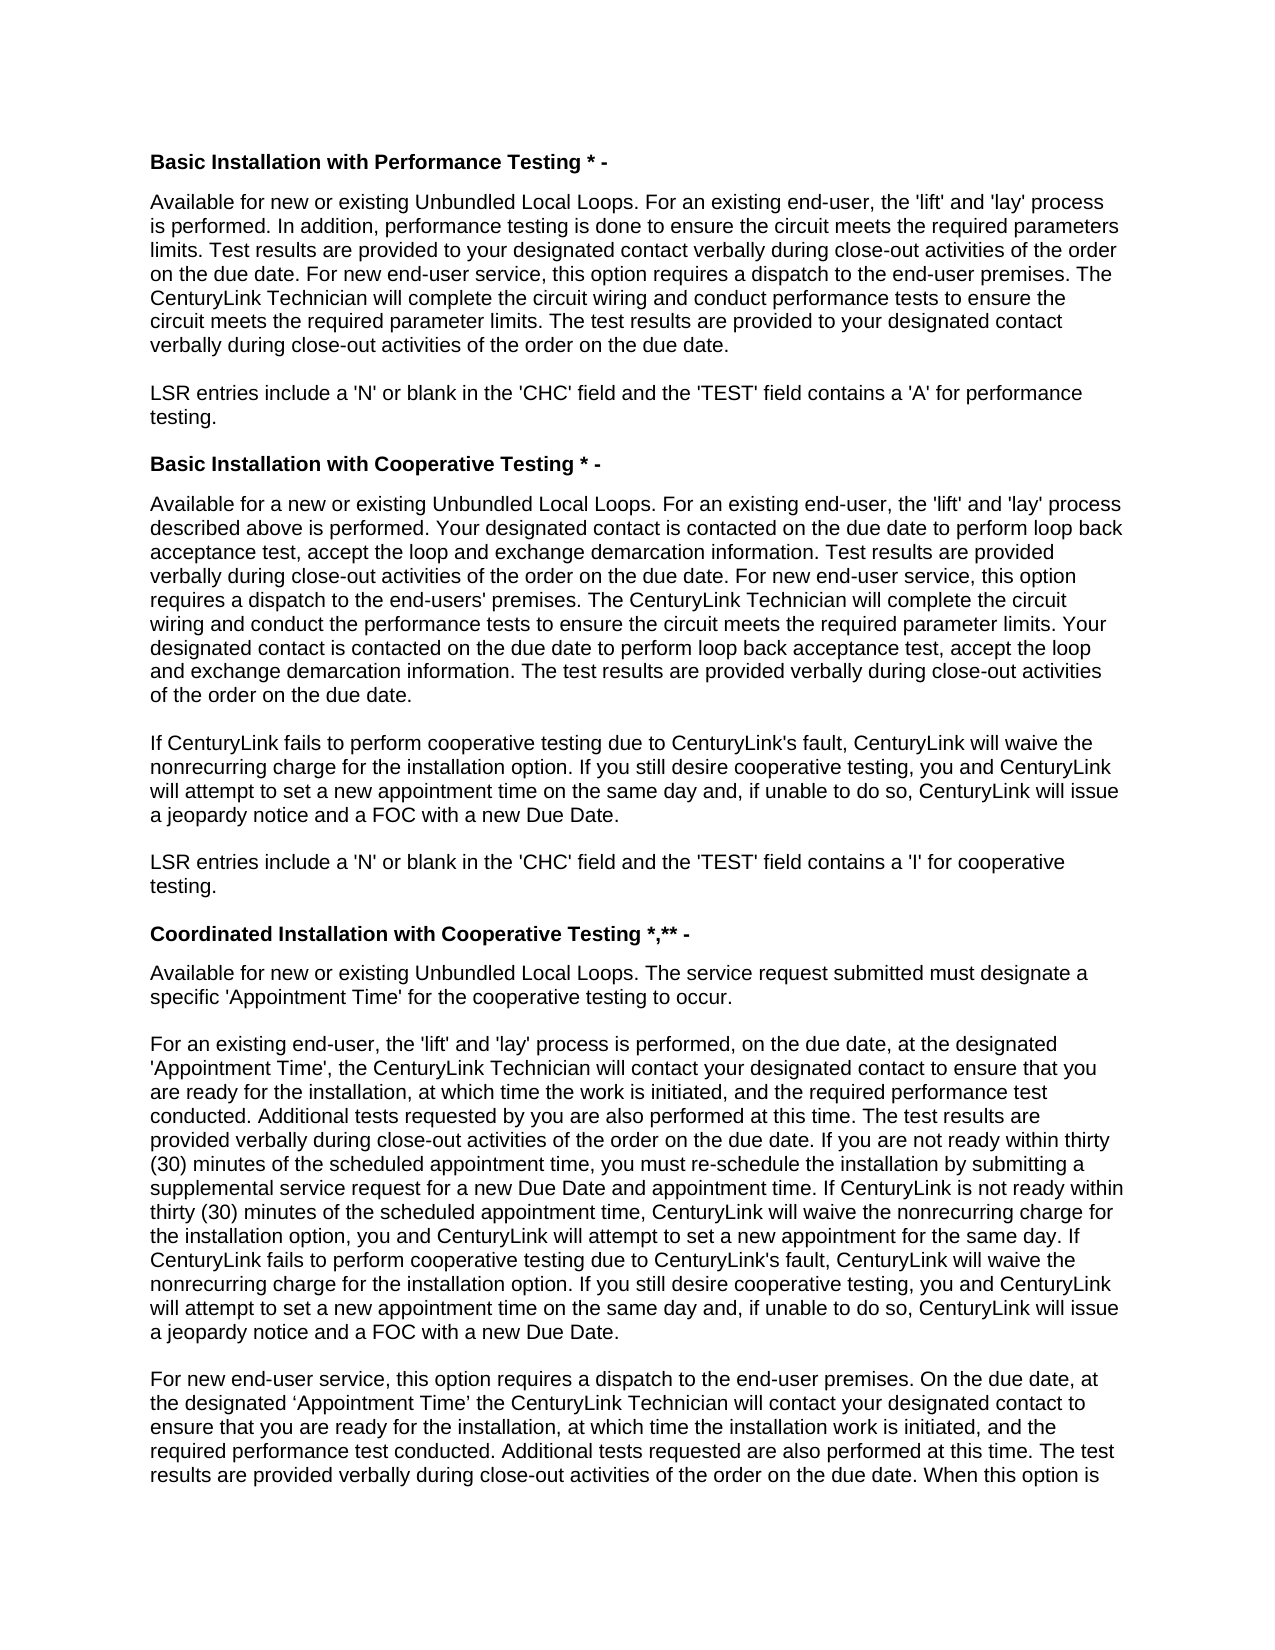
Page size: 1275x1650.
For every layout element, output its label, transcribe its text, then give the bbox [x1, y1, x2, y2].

text Available for new or existing Unbundled Local Loops. The service request submitted must designate a specific 'Appointment Time' for the cooperative testing to occur. [150, 961, 1125, 1009]
text Basic Installation with Cooperative Testing * - [150, 452, 1125, 476]
text LSR entries include a 'N' or blank in the 'CHC' field and the 'TEST' field contains a 'A' for performance testing. [150, 381, 1125, 429]
text Basic Installation with Performance Testing * - [150, 150, 1125, 174]
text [150, 1367, 1125, 1487]
text If CenturyLink fails to perform cooperative testing due to CenturyLink's fault, CenturyLink will waive the nonrecurring charge for the installation option. If you still desire cooperative testing, you and CenturyLink will attempt to set a new appointment time on the same day and, if unable to do so, CenturyLink will issue a jeopardy notice and a FOC with a new Due Date. [150, 731, 1125, 827]
text Available for new or existing Unbundled Local Loops. For an existing end-user, the 'lift' and 'lay' process is performed. In addition, performance testing is done to ensure the circuit meets the required parameters limits. Test results are provided to your designated contact verbally during close-out activities of the order on the due date. For new end-user service, this option requires a dispatch to the end-user premises. The CenturyLink Technician will complete the circuit wiring and conduct performance tests to ensure the circuit meets the required parameter limits. The test results are provided to your designated contact verbally during close-out activities of the order on the due date. [150, 189, 1125, 357]
text Available for a new or existing Unbundled Local Loops. For an existing end-user, the 'lift' and 'lay' process described above is performed. Your designated contact is contacted on the due date to perform loop back acceptance test, accept the loop and exchange demarcation information. Test results are provided verbally during close-out activities of the order on the due date. For new end-user service, this option requires a dispatch to the end-users' premises. The CenturyLink Technician will complete the circuit wiring and conduct the performance tests to ensure the circuit meets the required parameter limits. Your designated contact is contacted on the due date to perform loop back acceptance test, accept the loop and exchange demarcation information. The test results are provided verbally during close-out activities of the order on the due date. [150, 492, 1125, 707]
text Coordinated Installation with Cooperative Testing *,** - [150, 921, 1125, 945]
text LSR entries include a 'N' or blank in the 'CHC' field and the 'TEST' field contains a 'I' for cooperative testing. [150, 850, 1125, 898]
text For an existing end-user, the 'lift' and 'lay' process is performed, on the due date, at the designated 'Appointment Time', the CenturyLink Technician will contact your designated contact to ensure that you are ready for the installation, at which time the work is initiated, and the required performance test conducted. Additional tests requested by you are also performed at this time. The test results are provided verbally during close-out activities of the order on the due date. If you are not ready within thirty (30) minutes of the scheduled appointment time, you must re-schedule the installation by submitting a supplemental service request for a new Due Date and appointment time. If CenturyLink is not ready within thirty (30) minutes of the scheduled appointment time, CenturyLink will waive the nonrecurring charge for the installation option, you and CenturyLink will attempt to set a new appointment for the same day. If CenturyLink fails to perform cooperative testing due to CenturyLink's fault, CenturyLink will waive the nonrecurring charge for the installation option. If you still desire cooperative testing, you and CenturyLink will attempt to set a new appointment time on the same day and, if unable to do so, CenturyLink will issue a jeopardy notice and a FOC with a new Due Date. [150, 1032, 1125, 1344]
